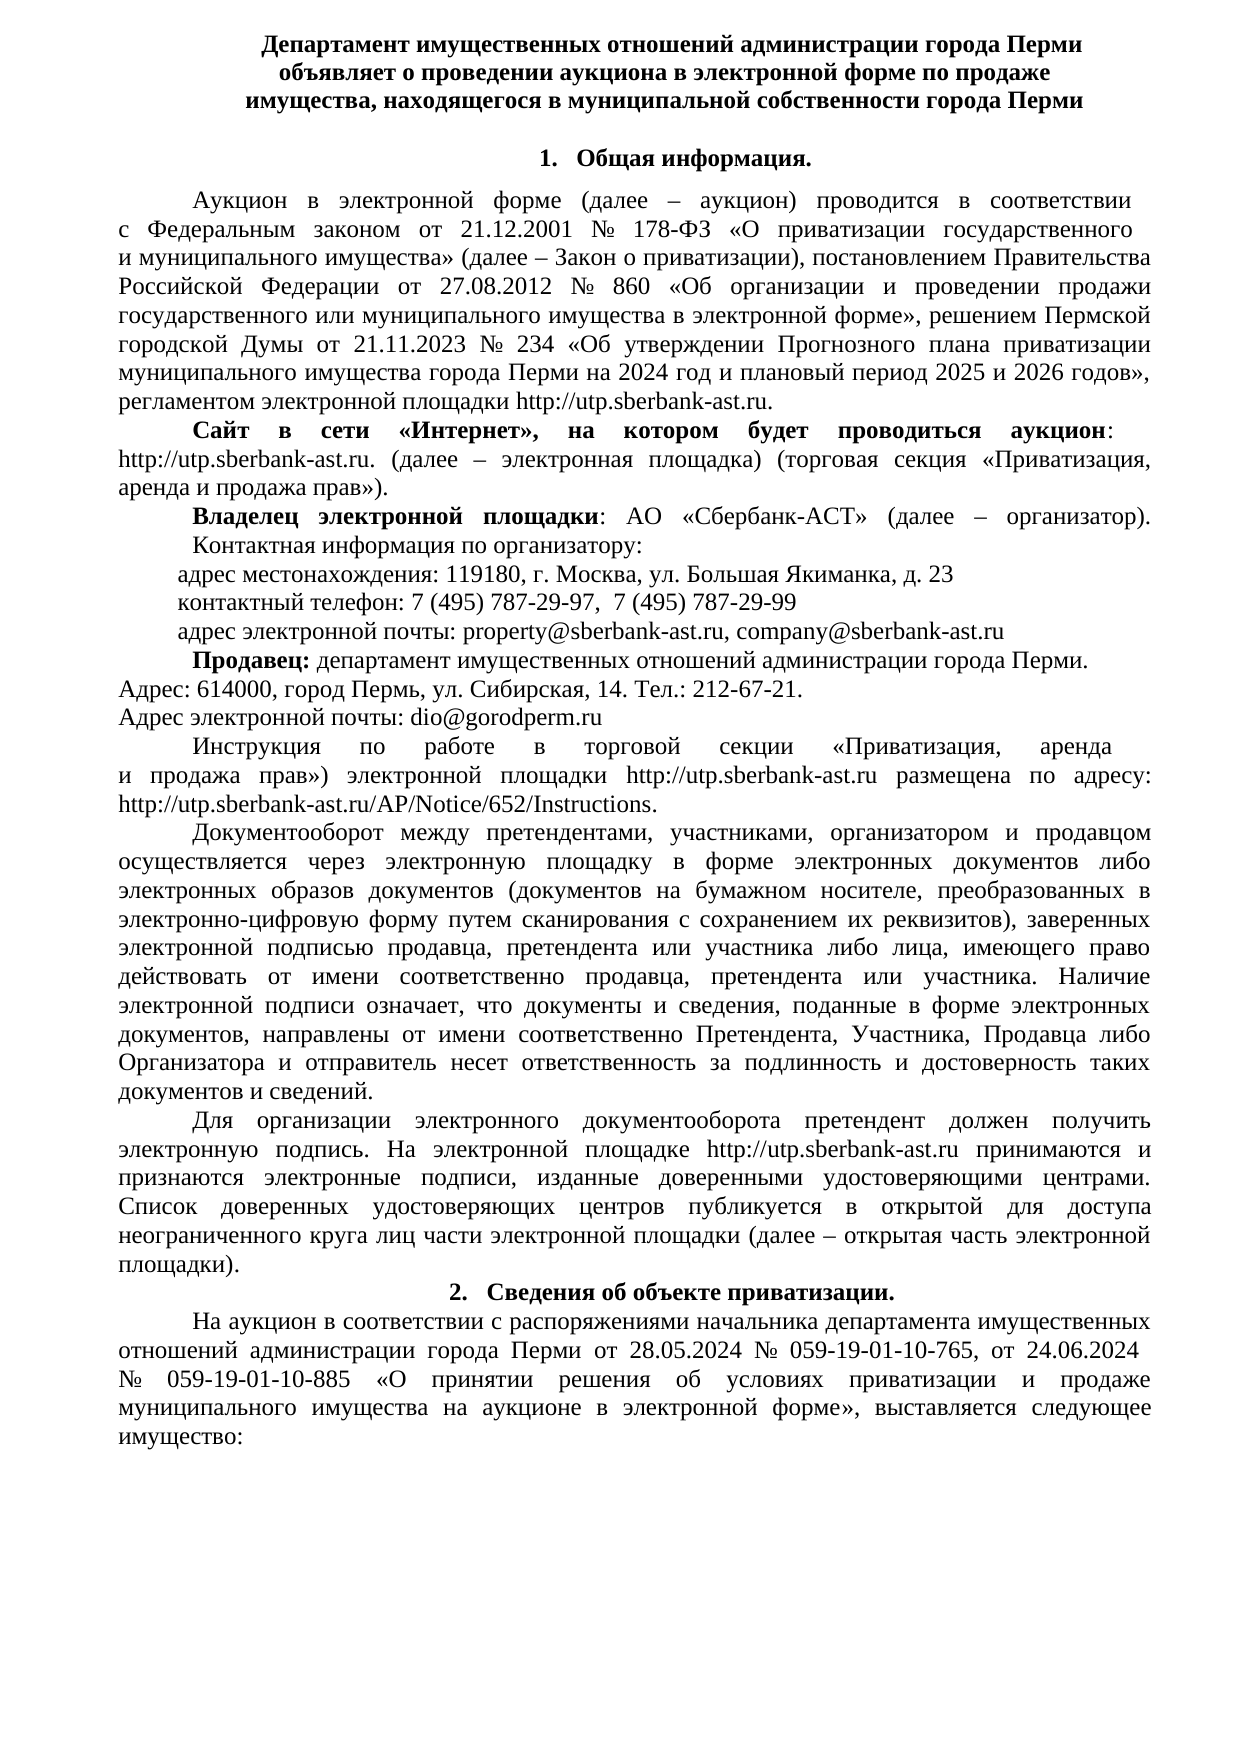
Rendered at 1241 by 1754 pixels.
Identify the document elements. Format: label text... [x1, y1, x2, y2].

text Продавец: департамент имущественных отношений администрации города Перми. [118, 645, 1152, 674]
text Адрес: 614000, город Пермь, ул. Сибирская, 14. Тел.: 212-67-21. [118, 674, 1152, 702]
text адрес электронной почты: property@sberbank-ast.ru, company@sberbank-ast.ru [177, 616, 1152, 645]
list Общая информация. [199, 144, 1152, 172]
text контактный телефон: 7 (495) 787-29-97, 7 (495) 787-29-99 [177, 587, 1152, 616]
text адрес местонахождения: 119180, г. Москва, ул. Большая Якиманка, д. 23 [177, 559, 1152, 587]
text Владелец электронной площадки: АО «Сбербанк-АСТ» (далее – организатор). Контактная информация по организатору: [192, 501, 1152, 559]
text На аукцион в соответствии с распоряжениями начальника департамента имущественных отношений администрации города Перми от 28.05.2024 № 059-19-01-10-765, от 24.06.2024 № 059-19-01-10-885 «О принятии решения об условиях приватизации и продаже муниципального имущества на аукционе в электронной форме», выставляется следующее имущество: [118, 1306, 1152, 1450]
text Адрес электронной почты: dio@gorodperm.ru [118, 702, 1152, 731]
list Документооборот между претендентами, участниками, организатором и продавцом осуществляется через электронную площадку в форме электронных документов либо электронных образов документов (документов на бумажном носителе, преобразованных в электронно-цифровую форму путем сканирования с сохранением их реквизитов), заверенных электронной подписью продавца, претендента или участника либо лица, имеющего право действовать от имени соответственно продавца, претендента или участника. Наличие электронной подписи означает, что документы и сведения, поданные в форме электронных документов, направлены от имени соответственно Претендента, Участника, Продавца либо Организатора и отправитель несет ответственность за подлинность и достоверность таких документов и сведений. [118, 817, 1152, 1105]
list Сведения об объекте приватизации. [192, 1277, 1152, 1306]
text Департамент имущественных отношений администрации города Перми объявляет о проведении аукциона в электронной форме по продаже имущества, находящегося в муниципальной собственности города Перми [207, 29, 1122, 114]
text Сайт в сети «Интернет», на котором будет проводиться аукцион: http://utp.sberbank-ast.ru. (далее – электронная площадка) (торговая секция «Приватизация, аренда и продажа прав»). [118, 415, 1152, 501]
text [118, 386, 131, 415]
list Для организации электронного документооборота претендент должен получить электронную подпись. На электронной площадке http://utp.sberbank-ast.ru принимаются и признаются электронные подписи, изданные доверенными удостоверяющими центрами. Список доверенных удостоверяющих центров публикуется в открытой для доступа неограниченного круга лиц части электронной площадки (далее – открытая часть электронной площадки). [118, 1105, 1152, 1277]
list Инструкция по работе в торговой секции «Приватизация, аренда и продажа прав») электронной площадки http://utp.sberbank-ast.ru размещена по адресу: http://utp.sberbank-ast.ru/AP/Notice/652/Instructions. [118, 731, 1152, 817]
text Аукцион в электронной форме (далее – аукцион) проводится в соответствии с Федеральным законом от 21.12.2001 № 178-ФЗ «О приватизации государственного и муниципального имущества» (далее – Закон о приватизации), постановлением Правительства Российской Федерации от 27.08.2012 № 860 «Об организации и проведении продажи государственного или муниципального имущества в электронной форме», решением Пермской городской Думы от 21.11.2023 № 234 «Об утверждении Прогнозного плана приватизации муниципального имущества города Перми на 2024 год и плановый период 2025 и 2026 годов», регламентом электронной площадки http://utp.sberbank-ast.ru. [118, 185, 1152, 243]
